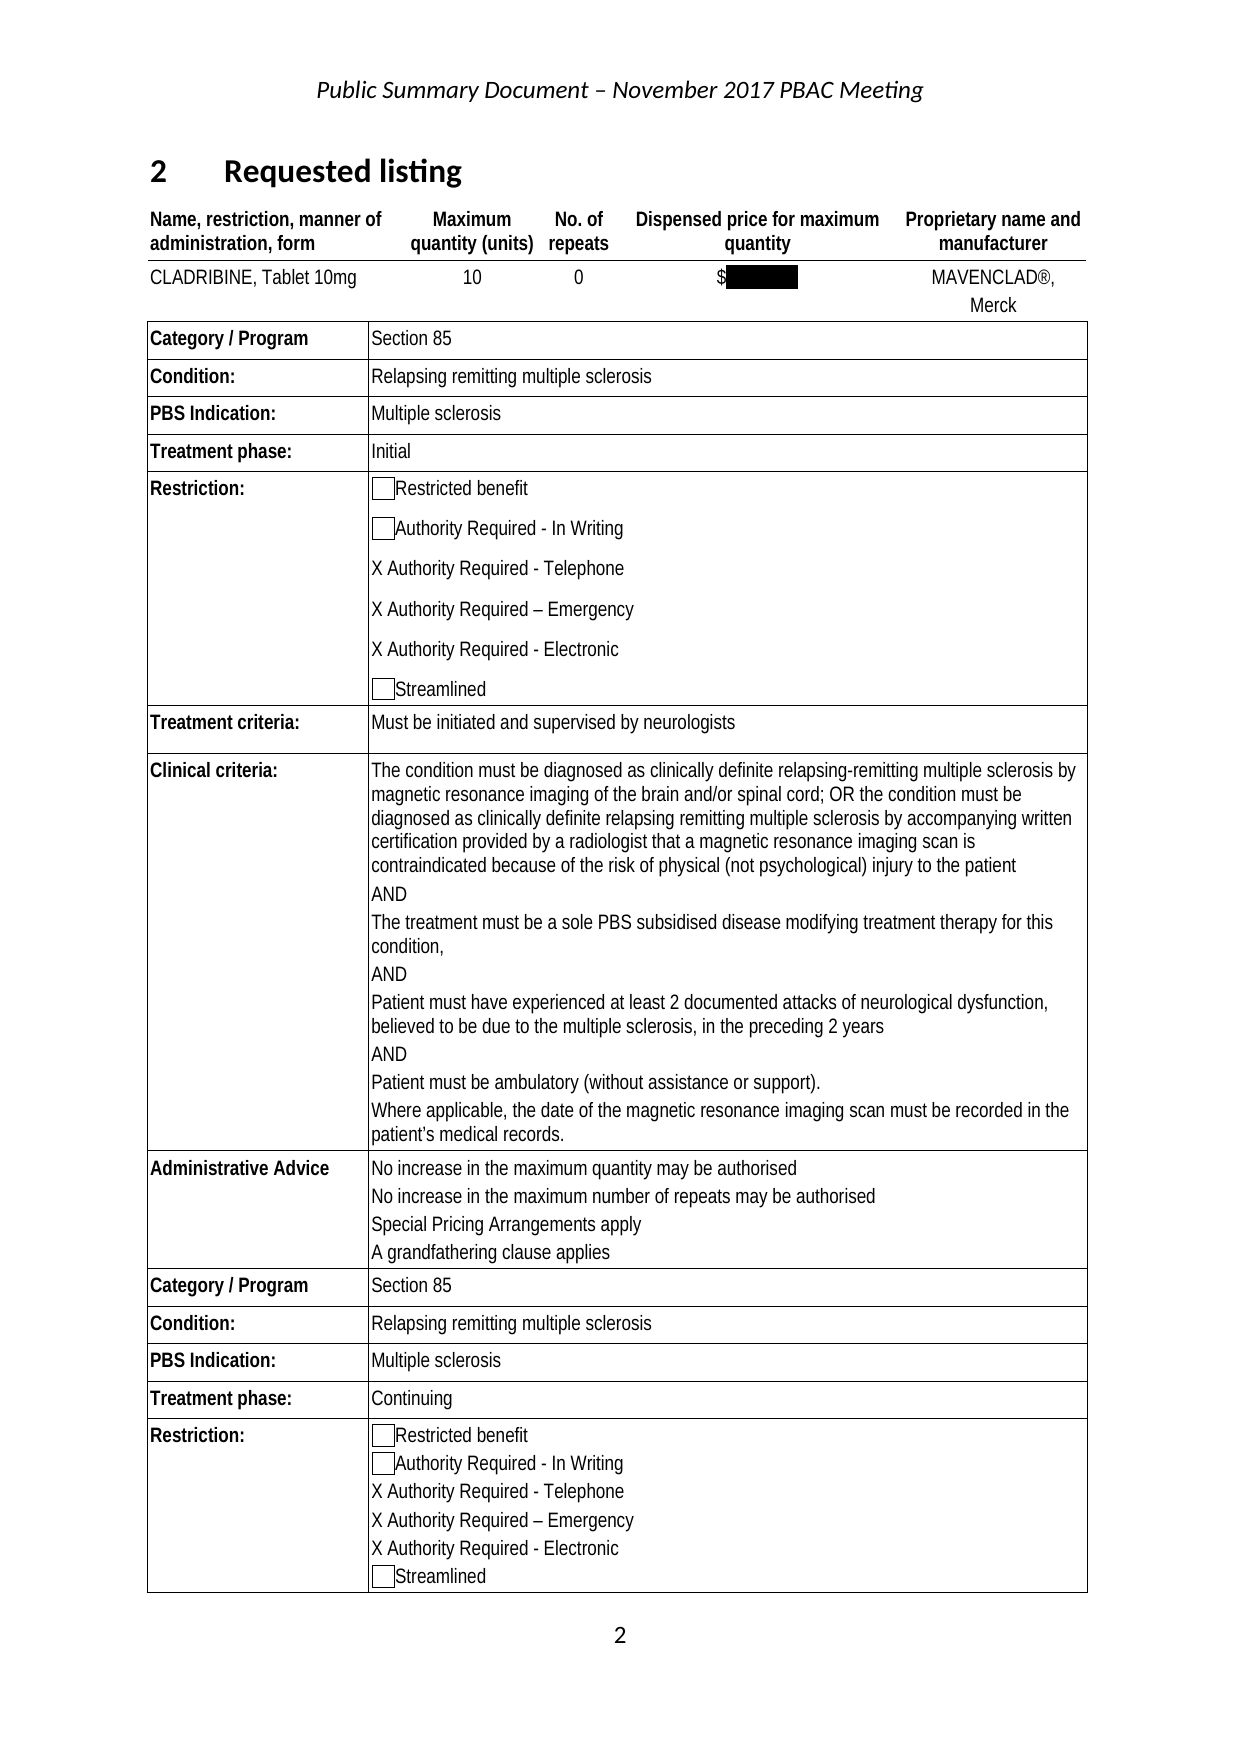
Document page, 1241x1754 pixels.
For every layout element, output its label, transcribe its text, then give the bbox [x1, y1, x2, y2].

table_cell Restricted benefit Authority Required - In Writing X Authority Required - Telephone X Authority Required – Emergency X Authority Required - Electronic Streamlined [369, 472, 1087, 705]
subtitle Requested listing [150, 150, 1090, 191]
table_cell Condition: [148, 1307, 368, 1343]
table_cell MAVENCLAD®, Merck [899, 260, 1087, 321]
table_cell No increase in the maximum quantity may be authorised No increase in the maximum number of repeats may be authorised Special Pricing Arrangements apply A grandfathering clause applies [369, 1151, 1087, 1268]
table_cell Continuing [369, 1382, 1087, 1418]
table_cell Must be initiated and supervised by neurologists [369, 706, 1087, 752]
table_cell Section 85 [369, 322, 1087, 358]
table_header Maximum quantity (units) [403, 203, 541, 259]
table_cell Treatment phase: [148, 435, 368, 471]
table_cell PBS Indication: [148, 1344, 368, 1381]
table_cell Clinical criteria: [148, 754, 368, 1150]
table_cell Relapsing remitting multiple sclerosis [369, 360, 1087, 396]
table_header Proprietary name and manufacturer [899, 203, 1087, 259]
table_cell $'''''''''''''''''''''' [616, 261, 899, 321]
table_cell Initial [369, 435, 1087, 471]
table_header No. of repeats [541, 203, 616, 259]
table_cell Restriction: [148, 472, 368, 705]
table_cell Condition: [148, 360, 368, 396]
table_cell Administrative Advice [148, 1151, 368, 1268]
table_cell Restriction: [148, 1419, 368, 1592]
table_cell Treatment phase: [148, 1382, 368, 1418]
table_cell 10 [403, 261, 541, 321]
table_cell Category / Program [148, 322, 368, 358]
table_cell Multiple sclerosis [369, 397, 1087, 433]
table_cell Category / Program [148, 1269, 368, 1306]
table_cell CLADRIBINE, Tablet 10mg [147, 260, 403, 321]
table_cell Treatment criteria: [148, 706, 368, 752]
table_cell 0 [541, 261, 616, 321]
table_cell The condition must be diagnosed as clinically definite relapsing-remitting multiple sclerosis by magnetic resonance imaging of the brain and/or spinal cord; OR the condition must be diagnosed as clinically definite relapsing remitting multiple sclerosis by accompanying written certification provided by a radiologist that a magnetic resonance imaging scan is contraindicated because of the risk of physical (not psychological) injury to the patient AND The treatment must be a sole PBS subsidised disease modifying treatment therapy for this condition, AND Patient must have experienced at least 2 documented attacks of neurological dysfunction, believed to be due to the multiple sclerosis, in the preceding 2 years AND Patient must be ambulatory (without assistance or support). Where applicable, the date of the magnetic resonance imaging scan must be recorded in the patient’s medical records. [369, 754, 1087, 1150]
table_cell Section 85 [369, 1269, 1087, 1306]
table_cell PBS Indication: [148, 397, 368, 433]
table_cell Relapsing remitting multiple sclerosis [369, 1307, 1087, 1343]
table_cell Restricted benefit Authority Required - In Writing X Authority Required - Telephone X Authority Required – Emergency X Authority Required - Electronic Streamlined [369, 1419, 1087, 1592]
table_cell Multiple sclerosis [369, 1344, 1087, 1381]
table_header Name, restriction, manner of administration, form [147, 203, 403, 259]
table_header Dispensed price for maximum quantity [616, 203, 899, 259]
